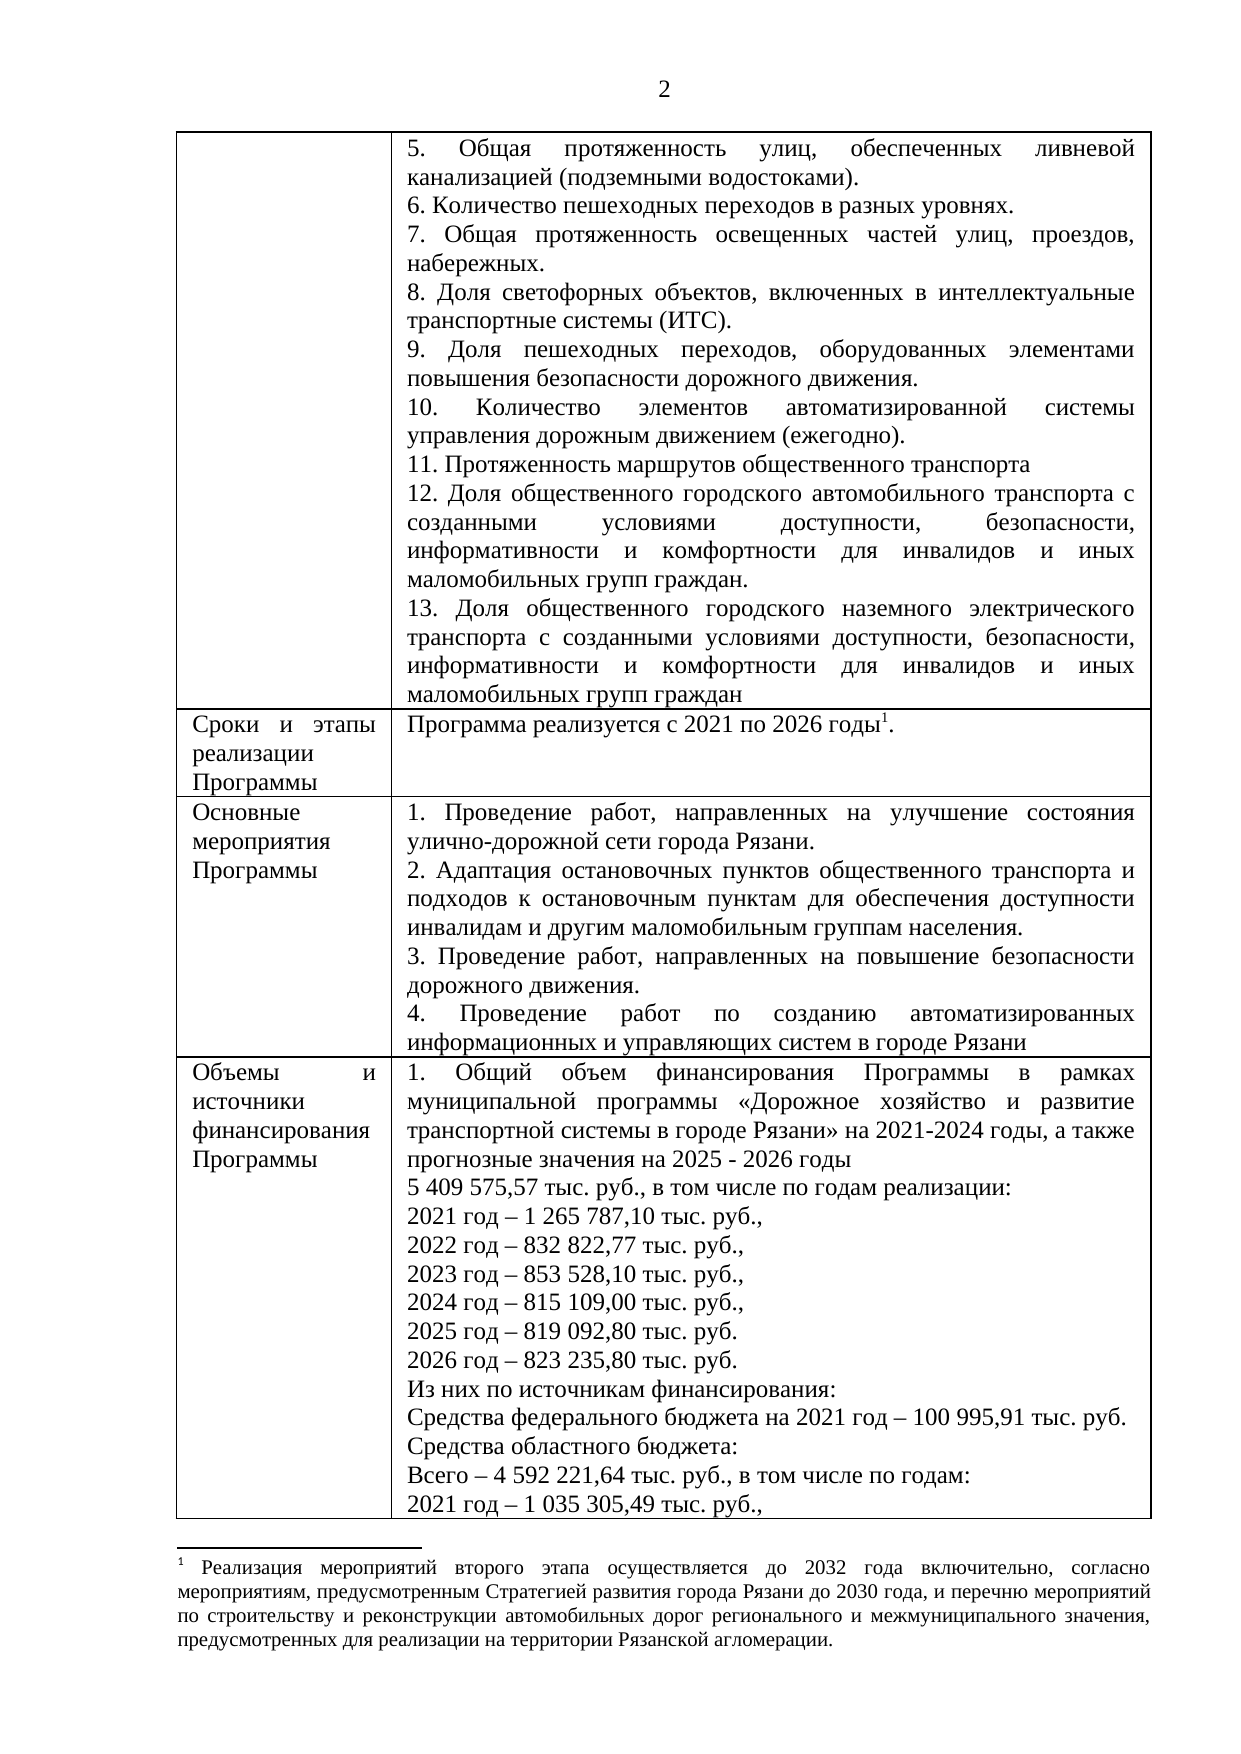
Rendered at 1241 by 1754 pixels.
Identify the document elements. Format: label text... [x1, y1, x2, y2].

table_cell 1. Проведение работ, направленных на улучшение состояния улично-дорожной сети города Рязани. 2. Адаптация остановочных пунктов общественного транспорта и подходов к остановочным пунктам для обеспечения доступности инвалидам и другим маломобильным группам населения. 3. Проведение работ, направленных на повышение безопасности дорожного движения. 4. Проведение работ по созданию автоматизированных информационных и управляющих систем в городе Рязани [392, 797, 1150, 1056]
table_cell Сроки и этапы реализации Программы [177, 710, 391, 796]
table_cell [392, 133, 1150, 708]
table_cell Программа реализуется с 2021 по 2026 годы. [392, 710, 1150, 796]
table_cell Основные мероприятия Программы [177, 797, 391, 1056]
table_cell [177, 1058, 391, 1517]
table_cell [177, 133, 391, 708]
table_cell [392, 1058, 1150, 1517]
